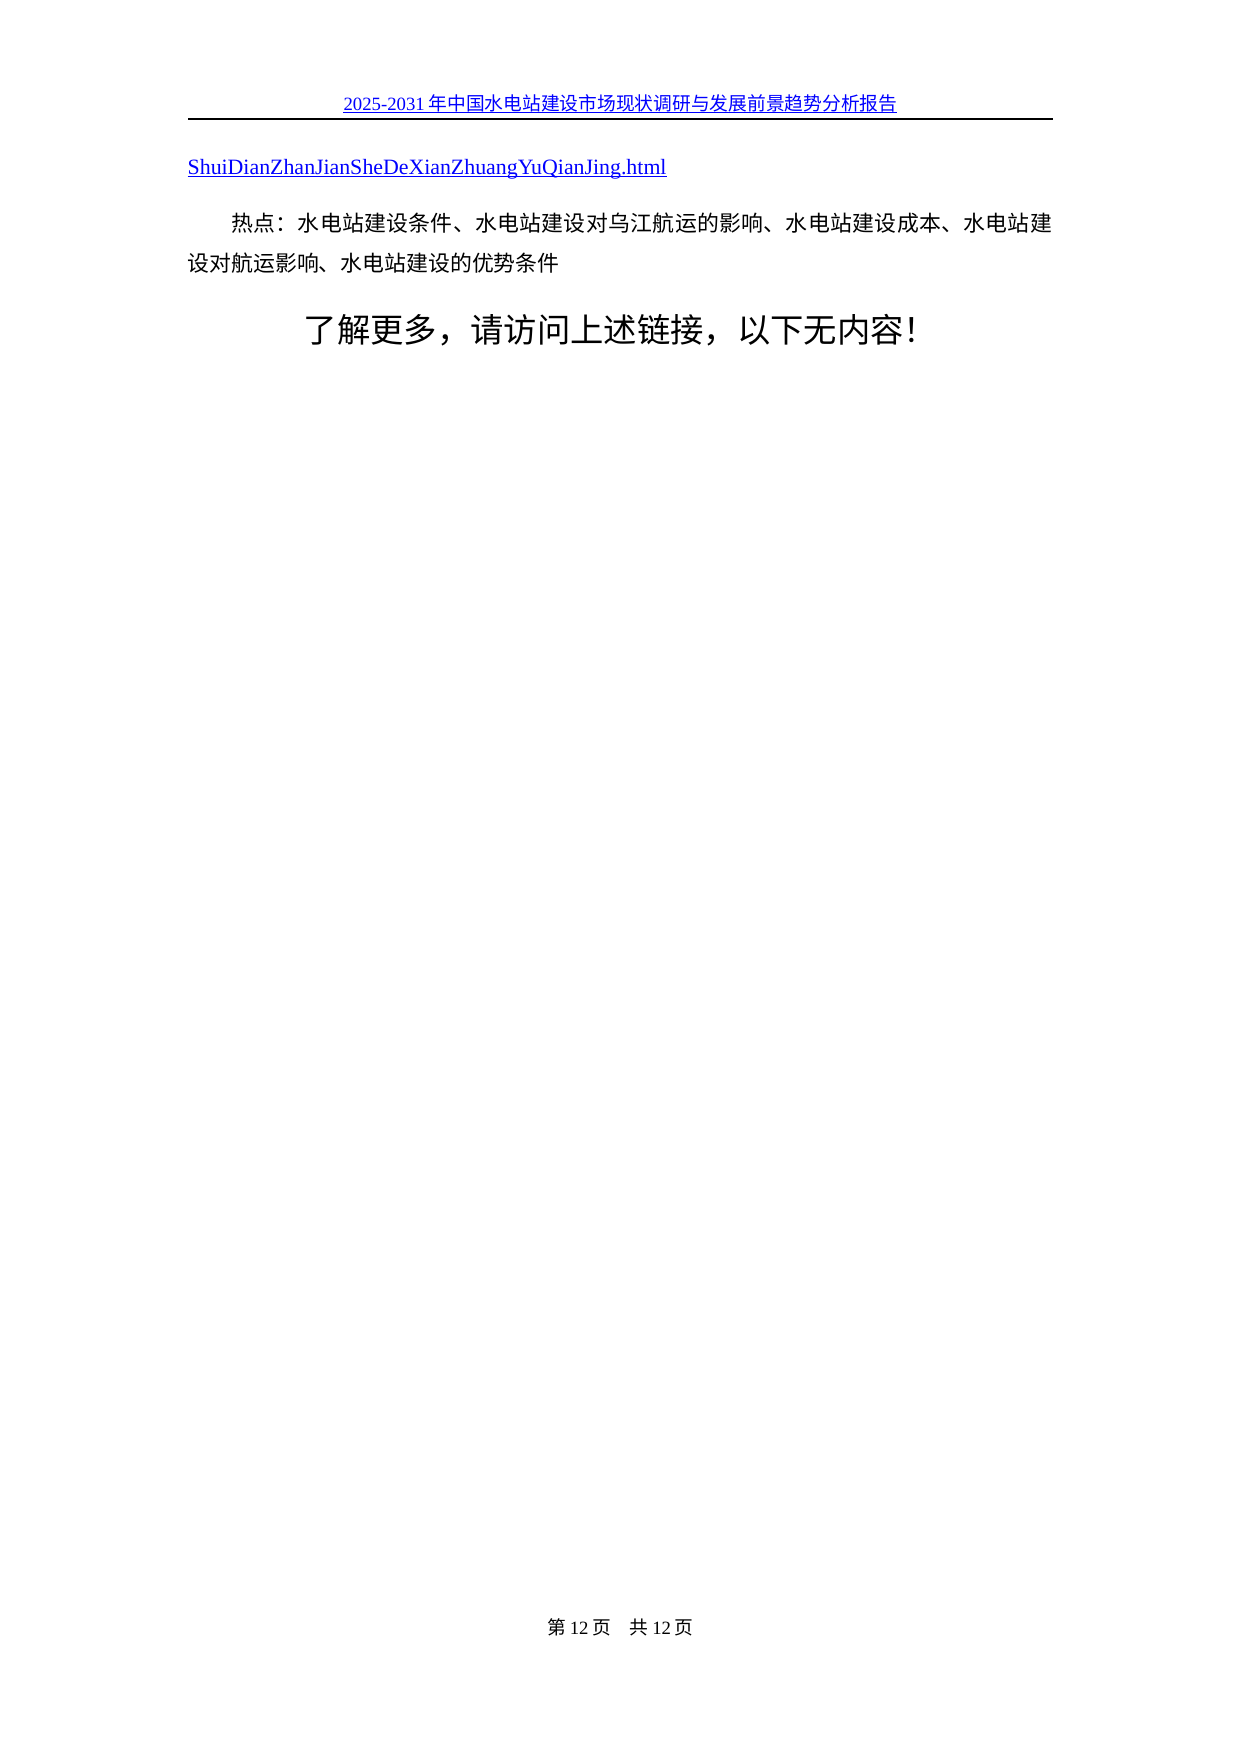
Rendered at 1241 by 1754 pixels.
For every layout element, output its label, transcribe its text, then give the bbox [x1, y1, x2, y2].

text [187, 150, 1053, 183]
text 热点：水电站建设条件、水电站建设对乌江航运的影响、水电站建设成本、水电站建设对航运影响、水电站建设的优势条件 [187, 205, 1053, 278]
title 了解更多，请访问上述链接，以下无内容！ [187, 296, 1053, 361]
